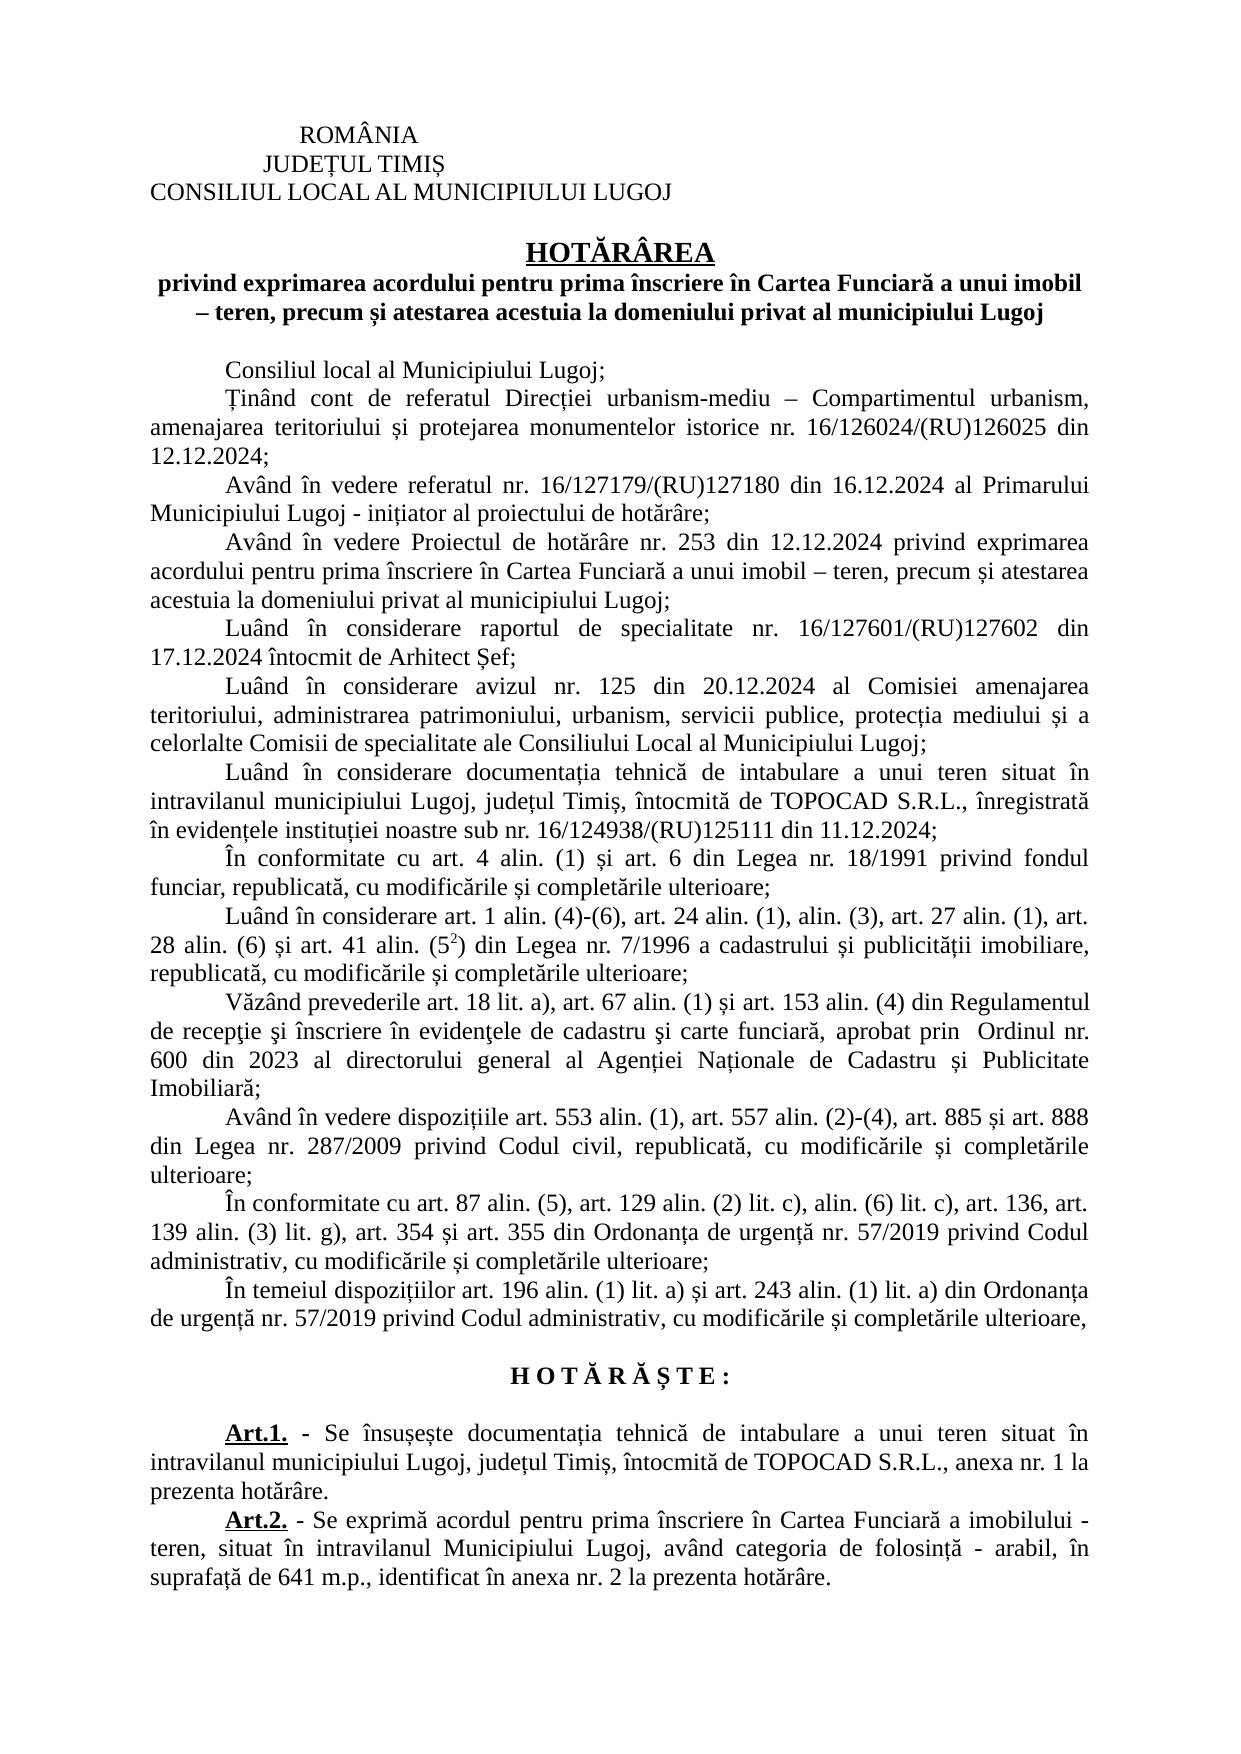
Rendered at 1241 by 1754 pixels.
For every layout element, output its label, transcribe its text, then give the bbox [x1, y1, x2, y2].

text ROMÂNIA [274, 120, 1090, 149]
text Luând în considerare art. 1 alin. (4)-(6), art. 24 alin. (1), alin. (3), art. 27 alin. (1), art. 28 alin. (6) și art. 41 alin. (52) din Legea nr. 7/1996 a cadastrului și publicității imobiliare, republicată, cu modificările și completările ulterioare; [150, 901, 1090, 987]
text În conformitate cu art. 4 alin. (1) și art. 6 din Legea nr. 18/1991 privind fondul funciar, republicată, cu modificările și completările ulterioare; [150, 843, 1090, 901]
text Având în vedere referatul nr. 16/127179/(RU)127180 din 16.12.2024 al Primarului Municipiului Lugoj - inițiator al proiectului de hotărâre; [150, 470, 1090, 527]
text Având în vedere dispozițiile art. 553 alin. (1), art. 557 alin. (2)-(4), art. 885 și art. 888 din Legea nr. 287/2009 privind Codul civil, republicată, cu modificările și completările ulterioare; [150, 1102, 1090, 1188]
text H O T Ă R Ă Ș T E : [150, 1361, 1090, 1390]
text privind exprimarea acordului pentru prima înscriere în Cartea Funciară a unui imobil – teren, precum și atestarea acestuia la domeniului privat al municipiului Lugoj [150, 268, 1090, 326]
text Luând în considerare avizul nr. 125 din 20.12.2024 al Comisiei amenajarea teritoriului, administrarea patrimoniului, urbanism, servicii publice, protecția mediului și a celorlalte Comisii de specialitate ale Consiliului Local al Municipiului Lugoj; [150, 671, 1090, 757]
text Ținând cont de referatul Direcției urbanism-mediu – Compartimentul urbanism, amenajarea teritoriului și protejarea monumentelor istorice nr. 16/126024/(RU)126025 din 12.12.2024; [150, 383, 1090, 470]
text Art.2. - Se exprimă acordul pentru prima înscriere în Cartea Funciară a imobilului - teren, situat în intravilanul Municipiului Lugoj, având categoria de folosință - arabil, în suprafață de 641 m.p., identificat în anexa nr. 2 la prezenta hotărâre. [150, 1505, 1090, 1591]
text Văzând prevederile art. 18 lit. a), art. 67 alin. (1) și art. 153 alin. (4) din Regulamentul de recepţie şi înscriere în evidenţele de cadastru şi carte funciară, aprobat prin Ordinul nr. 600 din 2023 al directorului general al Agenției Naționale de Cadastru și Publicitate Imobiliară; [150, 987, 1090, 1102]
text HOTĂRÂREA [150, 235, 1090, 268]
text Luând în considerare raportul de specialitate nr. 16/127601/(RU)127602 din 17.12.2024 întocmit de Arhitect Șef; [150, 613, 1090, 671]
text JUDEȚUL TIMIȘ [250, 149, 1090, 177]
text Luând în considerare documentația tehnică de intabulare a unui teren situat în intravilanul municipiului Lugoj, județul Timiș, întocmită de TOPOCAD S.R.L., înregistrată în evidențele instituției noastre sub nr. 16/124938/(RU)125111 din 11.12.2024; [150, 757, 1090, 843]
text CONSILIUL LOCAL AL MUNICIPIULUI LUGOJ [150, 177, 1090, 206]
text Consiliul local al Municipiului Lugoj; [150, 355, 1090, 383]
text În conformitate cu art. 87 alin. (5), art. 129 alin. (2) lit. c), alin. (6) lit. c), art. 136, art. 139 alin. (3) lit. g), art. 354 și art. 355 din Ordonanța de urgență nr. 57/2019 privind Codul administrativ, cu modificările și completările ulterioare; [150, 1188, 1090, 1275]
text În temeiul dispozițiilor art. 196 alin. (1) lit. a) și art. 243 alin. (1) lit. a) din Ordonanța de urgență nr. 57/2019 privind Codul administrativ, cu modificările și completările ulterioare, [150, 1275, 1090, 1332]
text Art.1. - Se însușește documentația tehnică de intabulare a unui teren situat în intravilanul municipiului Lugoj, județul Timiș, întocmită de TOPOCAD S.R.L., anexa nr. 1 la prezenta hotărâre. [150, 1418, 1090, 1505]
text Având în vedere Proiectul de hotărâre nr. 253 din 12.12.2024 privind exprimarea acordului pentru prima înscriere în Cartea Funciară a unui imobil – teren, precum și atestarea acestuia la domeniului privat al municipiului Lugoj; [150, 527, 1090, 613]
